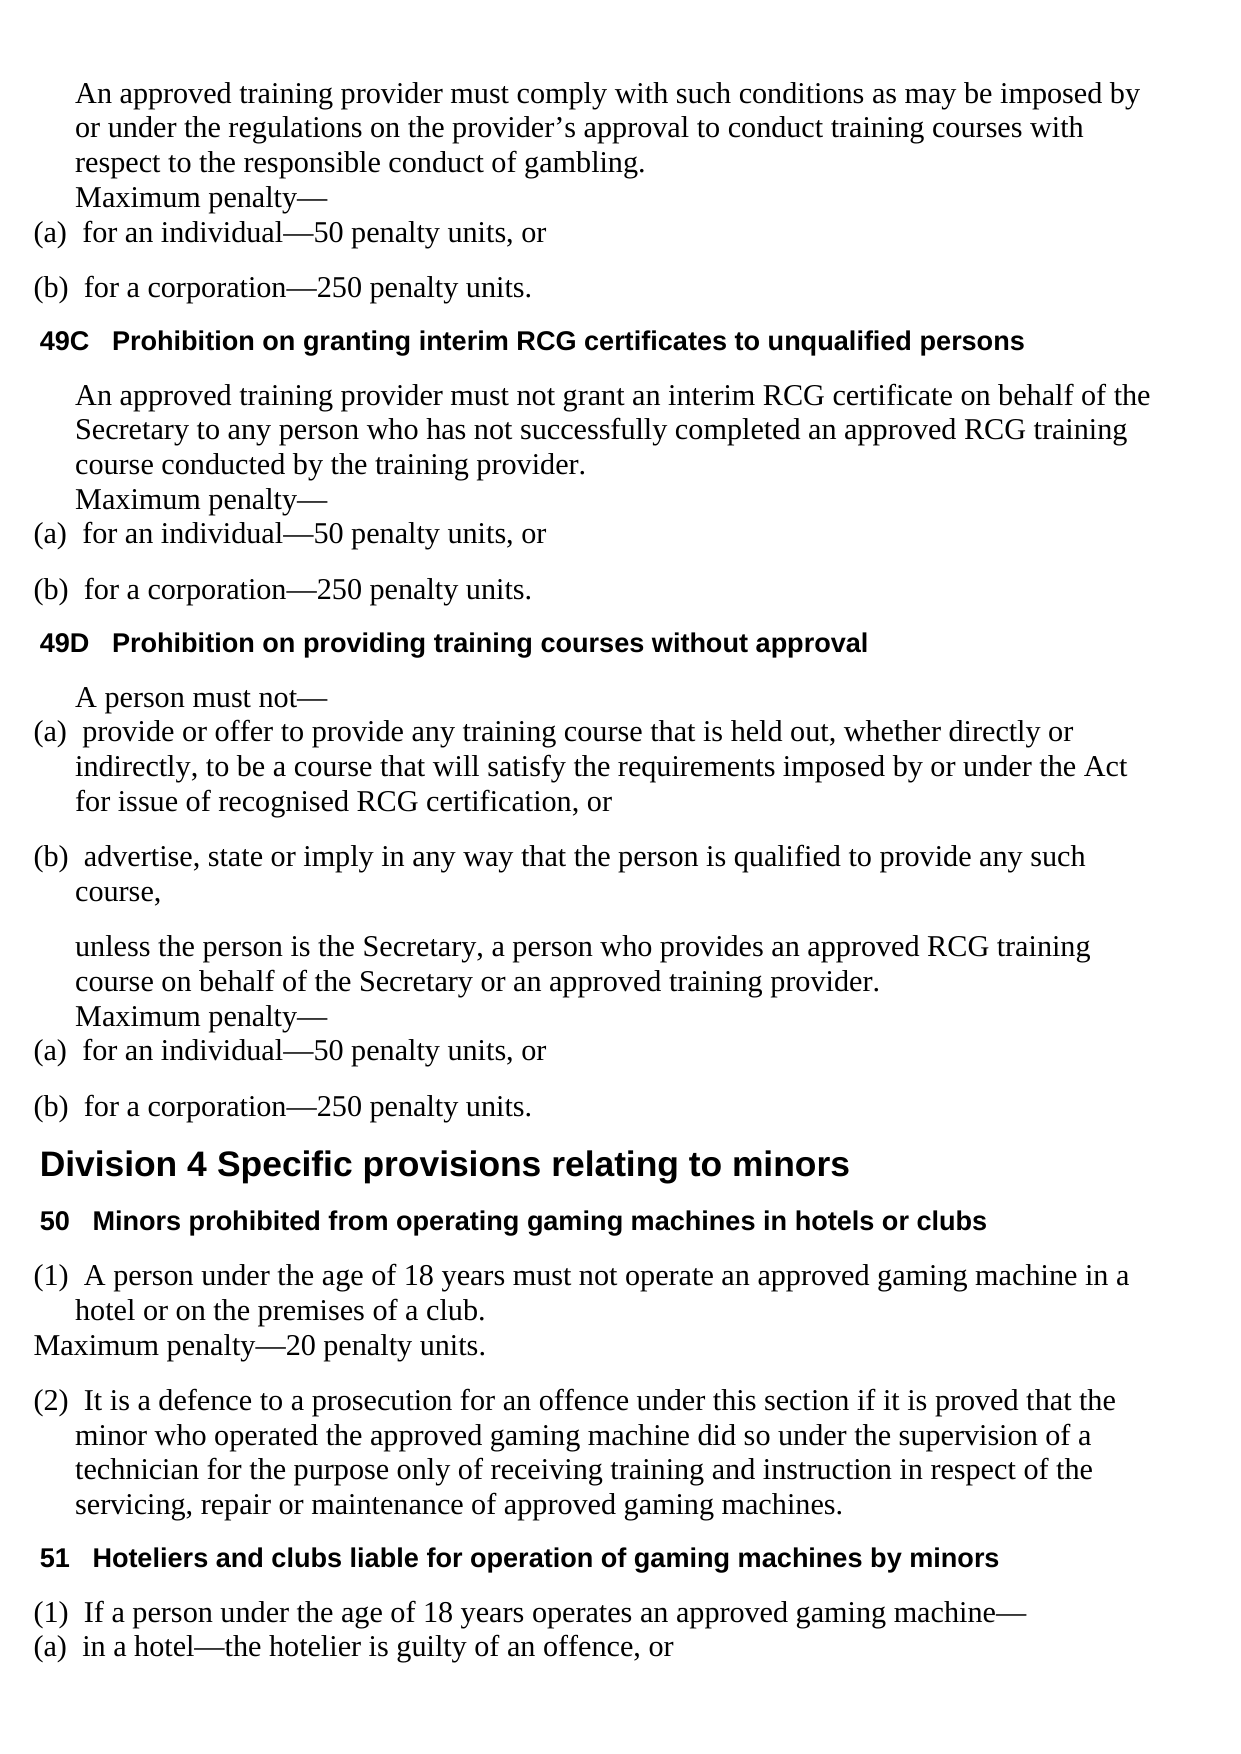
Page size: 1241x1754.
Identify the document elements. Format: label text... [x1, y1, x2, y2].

text (b) advertise, state or imply in any way that the person is qualified to provide any such course, [33, 838, 1165, 908]
text 51 Hoteliers and clubs liable for operation of gaming machines by minors [39, 1542, 1165, 1573]
text (2) It is a defence to a prosecution for an offence under this section if it is proved that the minor who operated the approved gaming machine did so under the supervision of a technician for the purpose only of receiving training and instruction in respect of the servicing, repair or maintenance of approved gaming machines. [33, 1382, 1165, 1521]
text (b) for a corporation—250 penalty units. [33, 1088, 1165, 1123]
text 50 Minors prohibited from operating gaming machines in hotels or clubs [39, 1205, 1165, 1236]
text A person must not— [75, 679, 1165, 713]
text Maximum penalty—20 penalty units. [33, 1327, 1165, 1361]
text 49C Prohibition on granting interim RCG certificates to unqualified persons [39, 325, 1165, 356]
text Maximum penalty— [75, 998, 1165, 1033]
text 49D Prohibition on providing training courses without approval [39, 627, 1165, 658]
text unless the person is the Secretary, a person who provides an approved RCG training course on behalf of the Secretary or an approved training provider. [75, 928, 1165, 998]
text An approved training provider must comply with such conditions as may be imposed by or under the regulations on the provider’s approval to conduct training courses with respect to the responsible conduct of gambling. [75, 75, 1165, 179]
text (a) for an individual—50 penalty units, or [33, 516, 1165, 550]
text (a) provide or offer to provide any training course that is held out, whether directly or indirectly, to be a course that will satisfy the requirements imposed by or under the Act for issue of recognised RCG certification, or [33, 713, 1165, 817]
text (a) for an individual—50 penalty units, or [33, 214, 1165, 248]
text (a) in a hotel—the hotelier is guilty of an offence, or [33, 1628, 1165, 1663]
text (b) for a corporation—250 penalty units. [33, 571, 1165, 606]
text Maximum penalty— [75, 179, 1165, 214]
text (1) If a person under the age of 18 years operates an approved gaming machine— [33, 1594, 1165, 1628]
text Maximum penalty— [75, 481, 1165, 516]
text (a) for an individual—50 penalty units, or [33, 1033, 1165, 1067]
text An approved training provider must not grant an interim RCG certificate on behalf of the Secretary to any person who has not successfully completed an approved RCG training course conducted by the training provider. [75, 377, 1165, 481]
text (1) A person under the age of 18 years must not operate an approved gaming machine in a hotel or on the premises of a club. [33, 1257, 1165, 1327]
text Division 4 Specific provisions relating to minors [39, 1144, 1165, 1184]
text (b) for a corporation—250 penalty units. [33, 269, 1165, 304]
